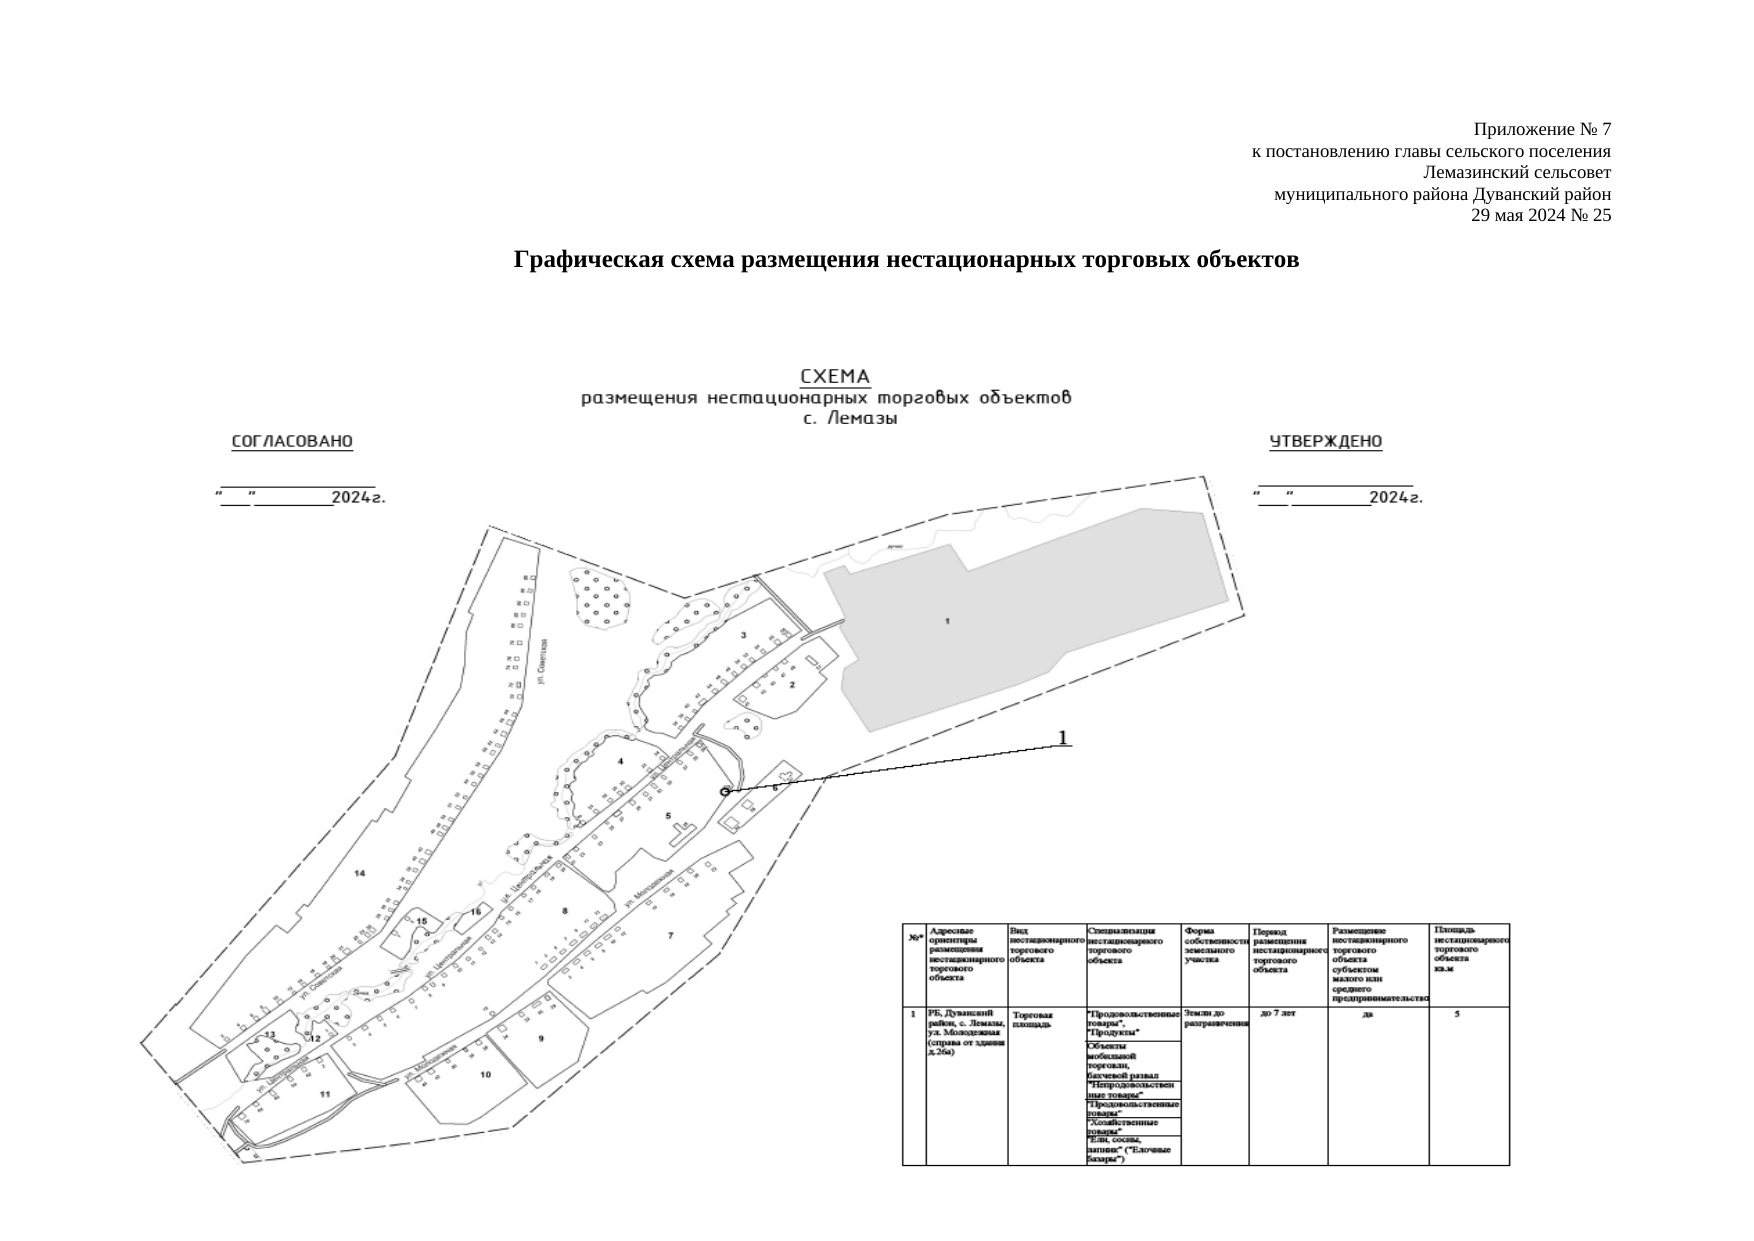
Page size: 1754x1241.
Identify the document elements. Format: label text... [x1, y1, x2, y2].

text 29 мая 2024 № 25 [202, 204, 1612, 226]
text муниципального района Дуванский район [202, 183, 1612, 204]
text Графическая схема размещения нестационарных торговых объектов [202, 244, 1612, 273]
text к постановлению главы сельского поселения [202, 140, 1612, 161]
text Лемазинский сельсовет [202, 161, 1612, 183]
text Приложение № 7 [202, 118, 1612, 140]
picture [118, 359, 1523, 1173]
